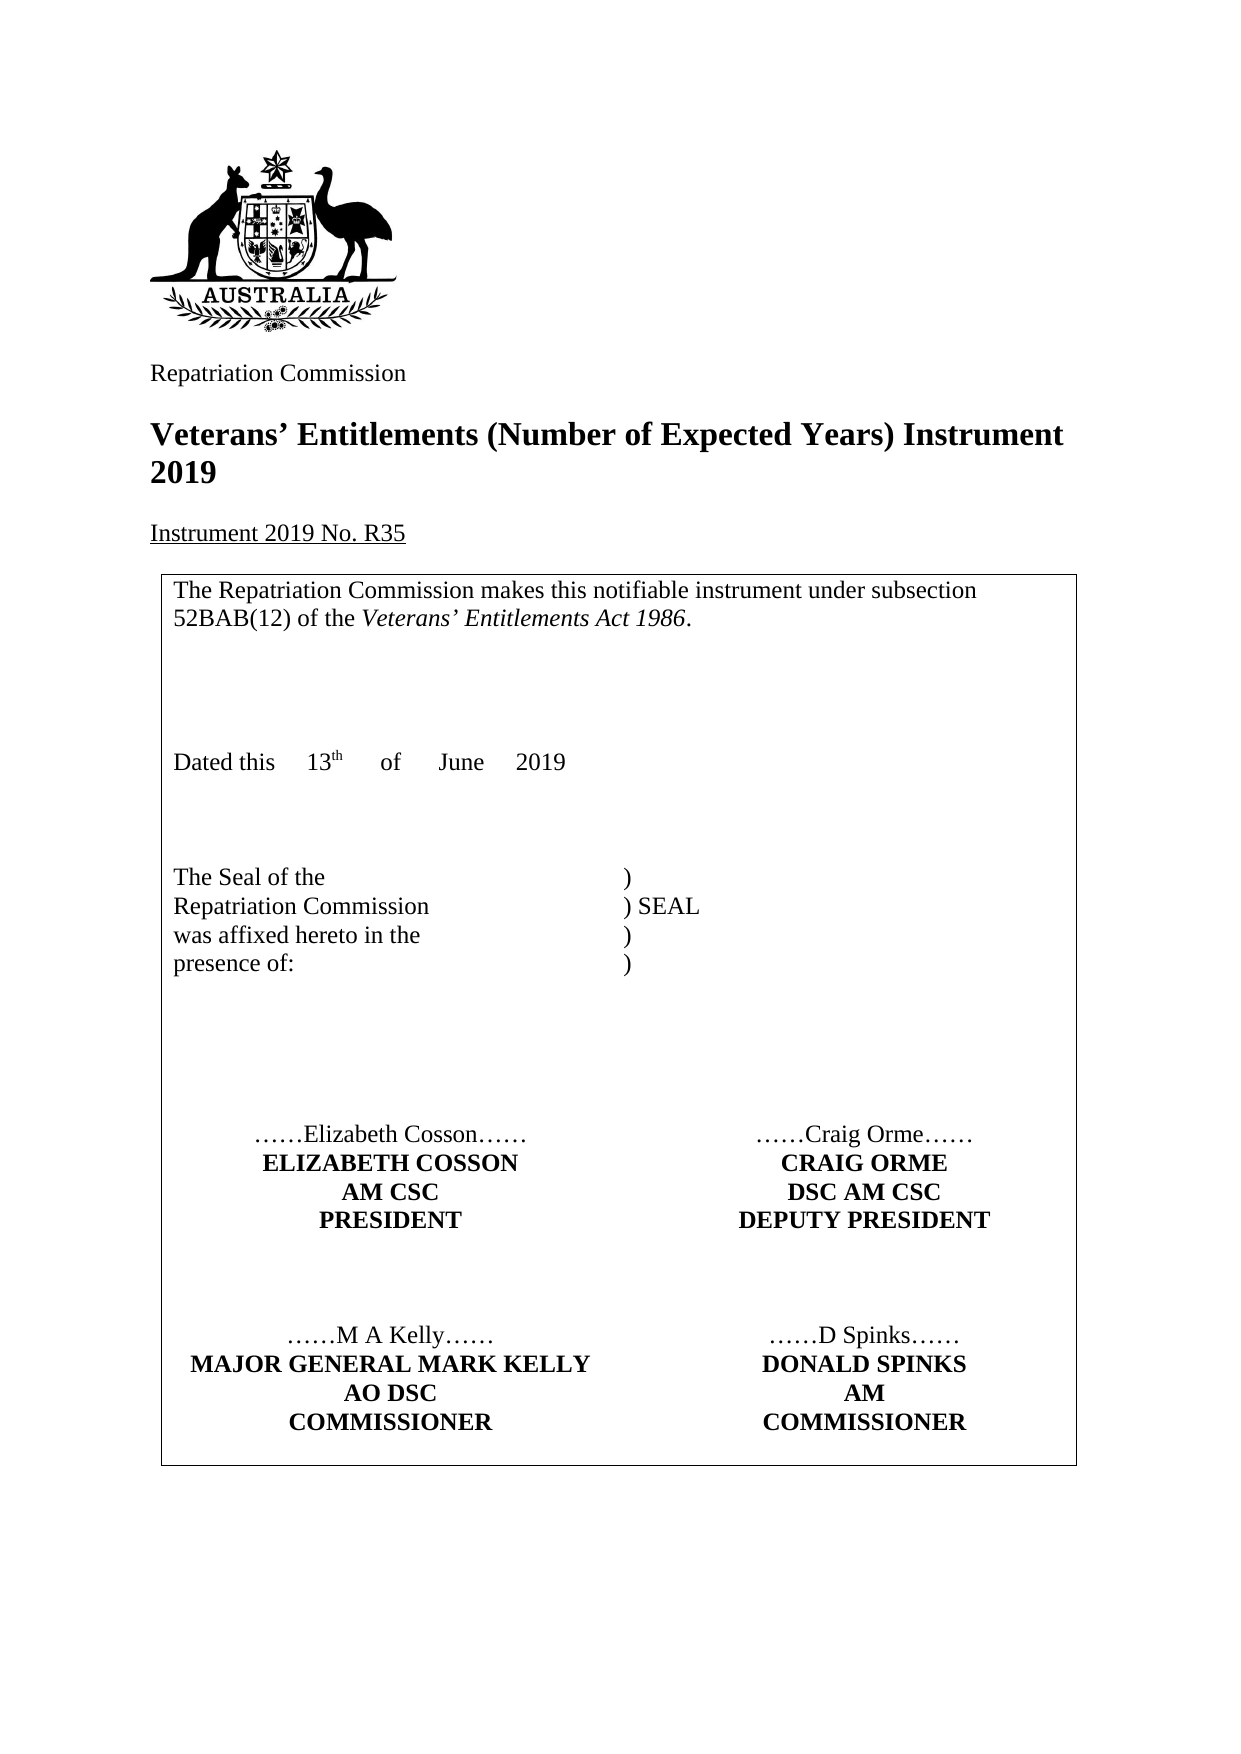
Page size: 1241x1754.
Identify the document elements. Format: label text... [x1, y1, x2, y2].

table_header The Repatriation Commission makes this notifiable instrument under subsection 52BAB(12) of the Veterans’ Entitlements Act 1986. Dated this 13th of June 2019 The Seal of the ) Repatriation Commission ) SEAL was affixed hereto in the ) presence of: ) [162, 575, 1076, 1464]
text Repatriation Commission [150, 358, 1090, 387]
picture [150, 150, 397, 332]
text Instrument 2019 No. R35 [150, 518, 1090, 547]
text Veterans’ Entitlements (Number of Expected Years) Instrument 2019 [150, 414, 1090, 491]
